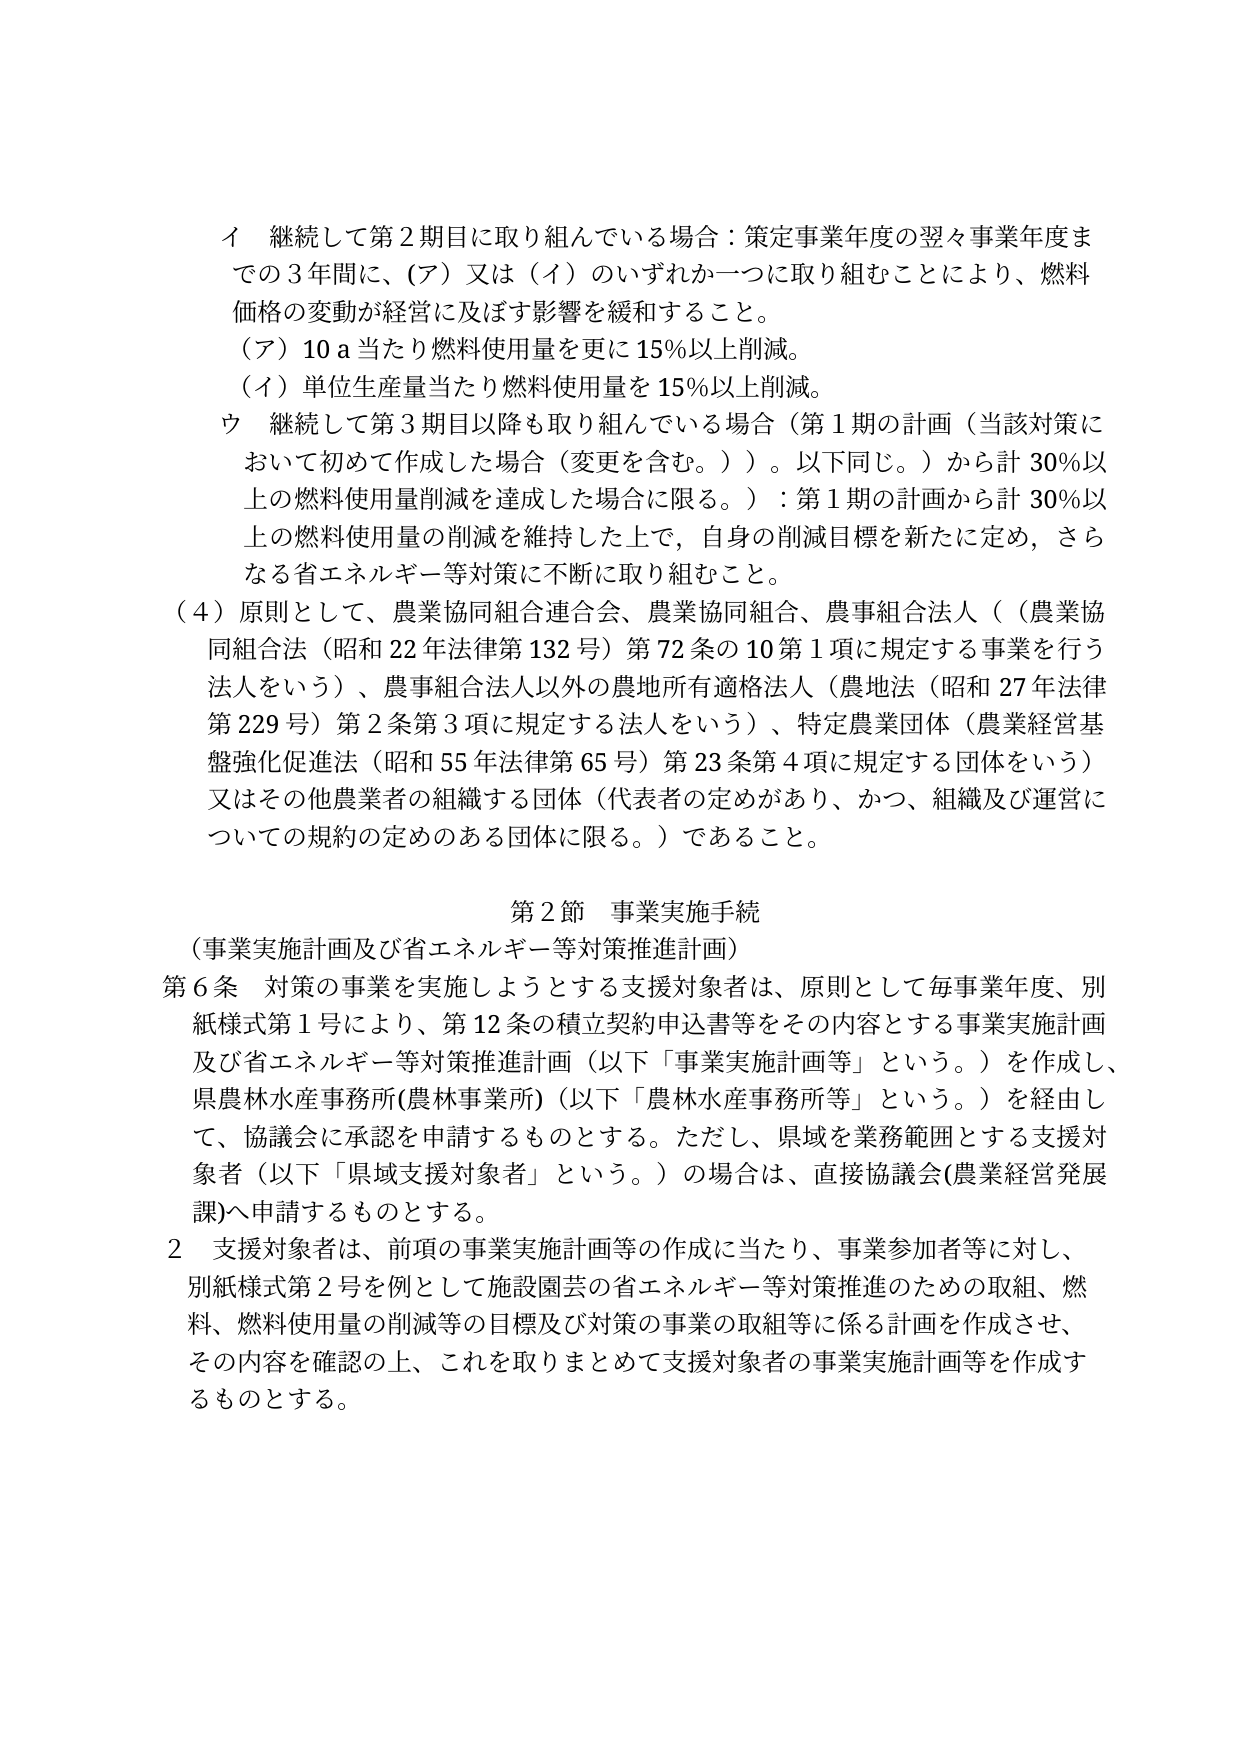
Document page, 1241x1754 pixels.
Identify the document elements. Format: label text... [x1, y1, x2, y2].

text 第６条 対策の事業を実施しようとする支援対象者は、原則として毎事業年度、別紙様式第１号により、第12条の積立契約申込書等をその内容とする事業実施計画及び省エネルギー等対策推進計画（以下「事業実施計画等」という。）を作成し、県農林水産事務所(農林事業所)（以下「農林水産事務所等」という。）を経由して、協議会に承認を申請するものとする。ただし、県域を業務範囲とする支援対象者（以下「県域支援対象者」という。）の場合は、直接協議会(農業経営発展課)へ申請するものとする。 [162, 967, 1107, 1229]
text ウ 継続して第３期目以降も取り組んでいる場合（第１期の計画（当該対策において初めて作成した場合（変更を含む。））。以下同じ。）から計30％以上の燃料使用量削減を達成した場合に限る。）：第１期の計画から計30％以上の燃料使用量の削減を維持した上で，自身の削減目標を新たに定め，さらなる省エネルギー等対策に不断に取り組むこと。 [219, 404, 1107, 592]
text （イ）単位生産量当たり燃料使用量を15％以上削減。 [227, 367, 1107, 404]
text イ 継続して第２期目に取り組んでいる場合：策定事業年度の翌々事業年度までの３年間に、(ア）又は（イ）のいずれか一つに取り組むことにより、燃料価格の変動が経営に及ぼす影響を緩和すること。 [219, 217, 1107, 329]
text （４）原則として、農業協同組合連合会、農業協同組合、農事組合法人（（農業協同組合法（昭和22年法律第132号）第72条の10第１項に規定する事業を行う法人をいう）、農事組合法人以外の農地所有適格法人（農地法（昭和27年法律第229号）第２条第３項に規定する法人をいう）、特定農業団体（農業経営基盤強化促進法（昭和55年法律第65号）第23条第４項に規定する団体をいう）又はその他農業者の組織する団体（代表者の定めがあり、かつ、組織及び運営についての規約の定めのある団体に限る。）であること。 [162, 592, 1107, 854]
text ２ 支援対象者は、前項の事業実施計画等の作成に当たり、事業参加者等に対し、別紙様式第２号を例として施設園芸の省エネルギー等対策推進のための取組、燃料、燃料使用量の削減等の目標及び対策の事業の取組等に係る計画を作成させ、その内容を確認の上、これを取りまとめて支援対象者の事業実施計画等を作成するものとする。 [162, 1229, 1107, 1417]
text （事業実施計画及び省エネルギー等対策推進計画） [162, 929, 1107, 967]
text （ア）10 a当たり燃料使用量を更に15％以上削減。 [227, 329, 1107, 367]
text 第２節 事業実施手続 [162, 892, 1107, 929]
